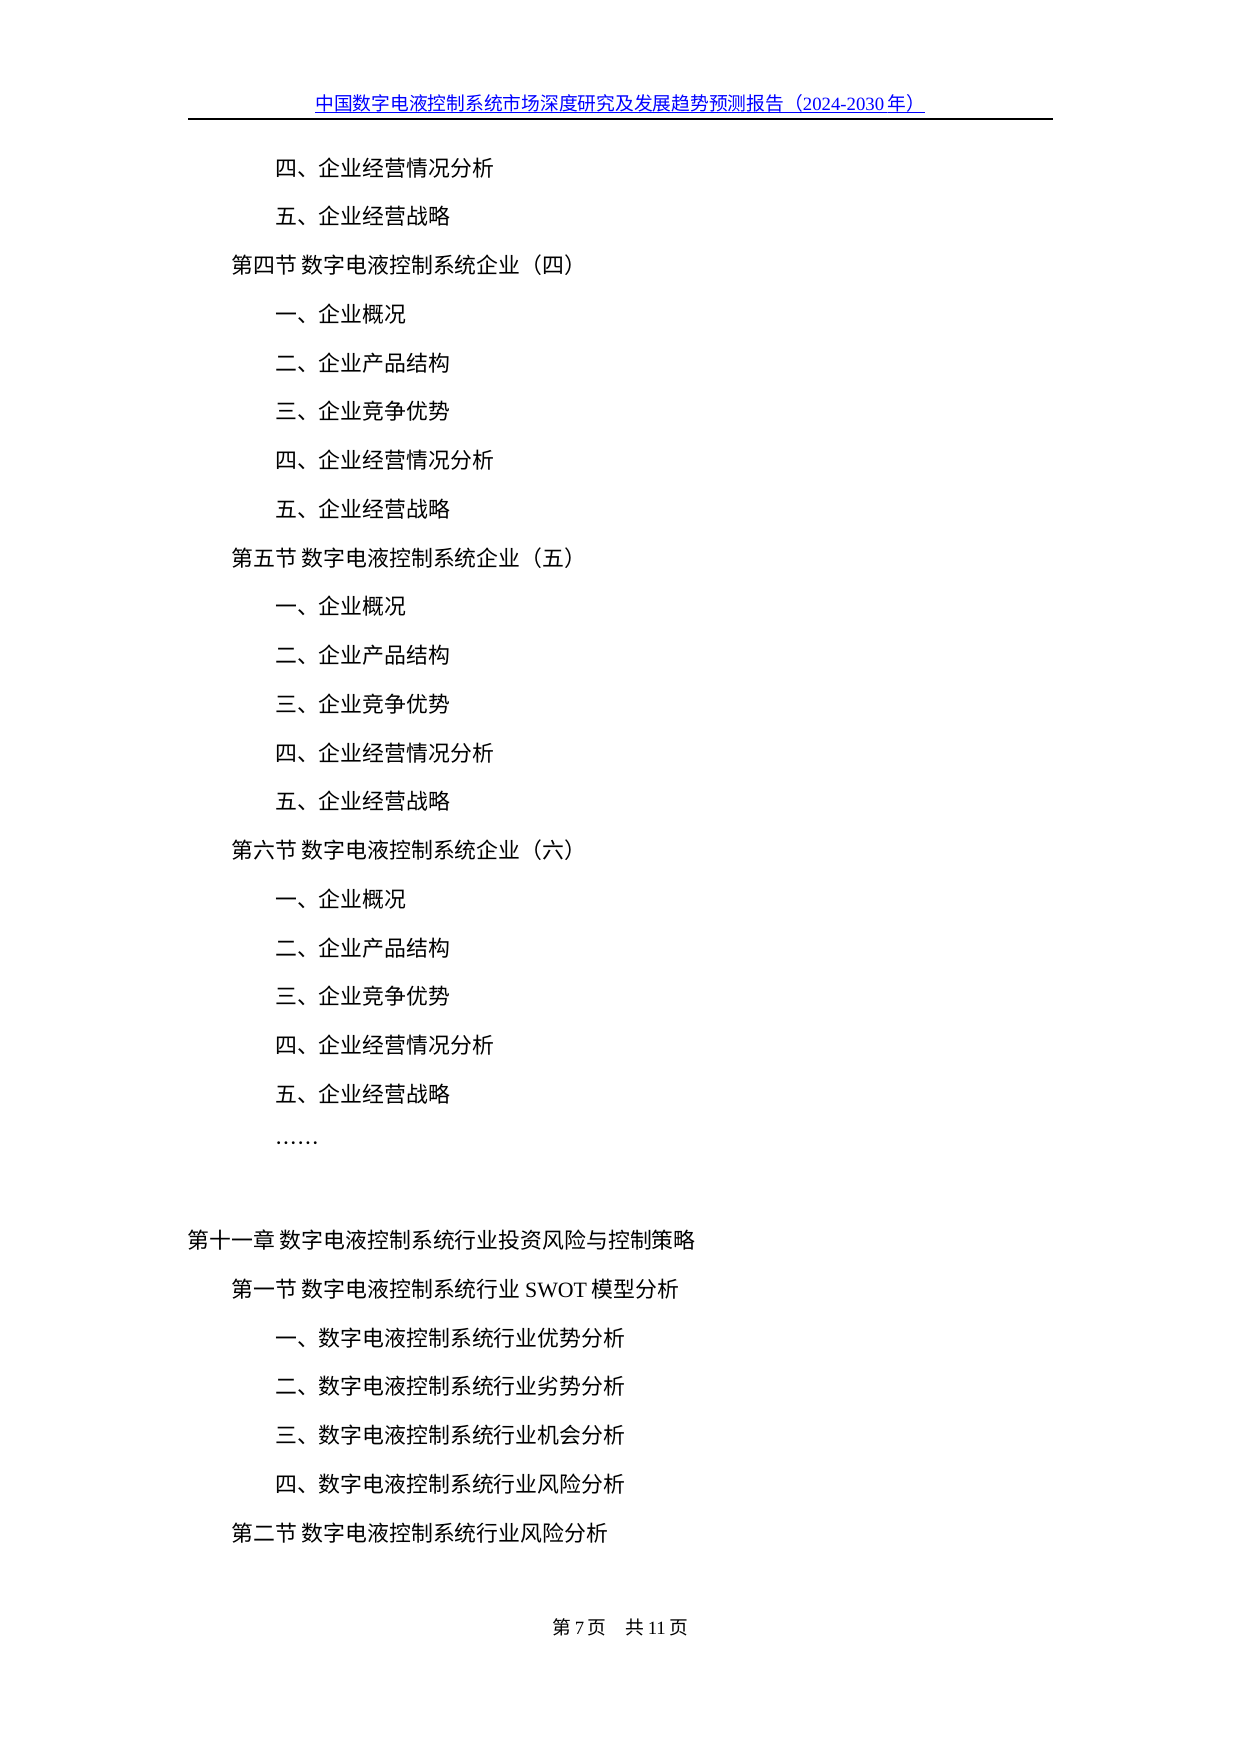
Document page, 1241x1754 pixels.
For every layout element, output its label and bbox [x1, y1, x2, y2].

text [187, 150, 1053, 1548]
